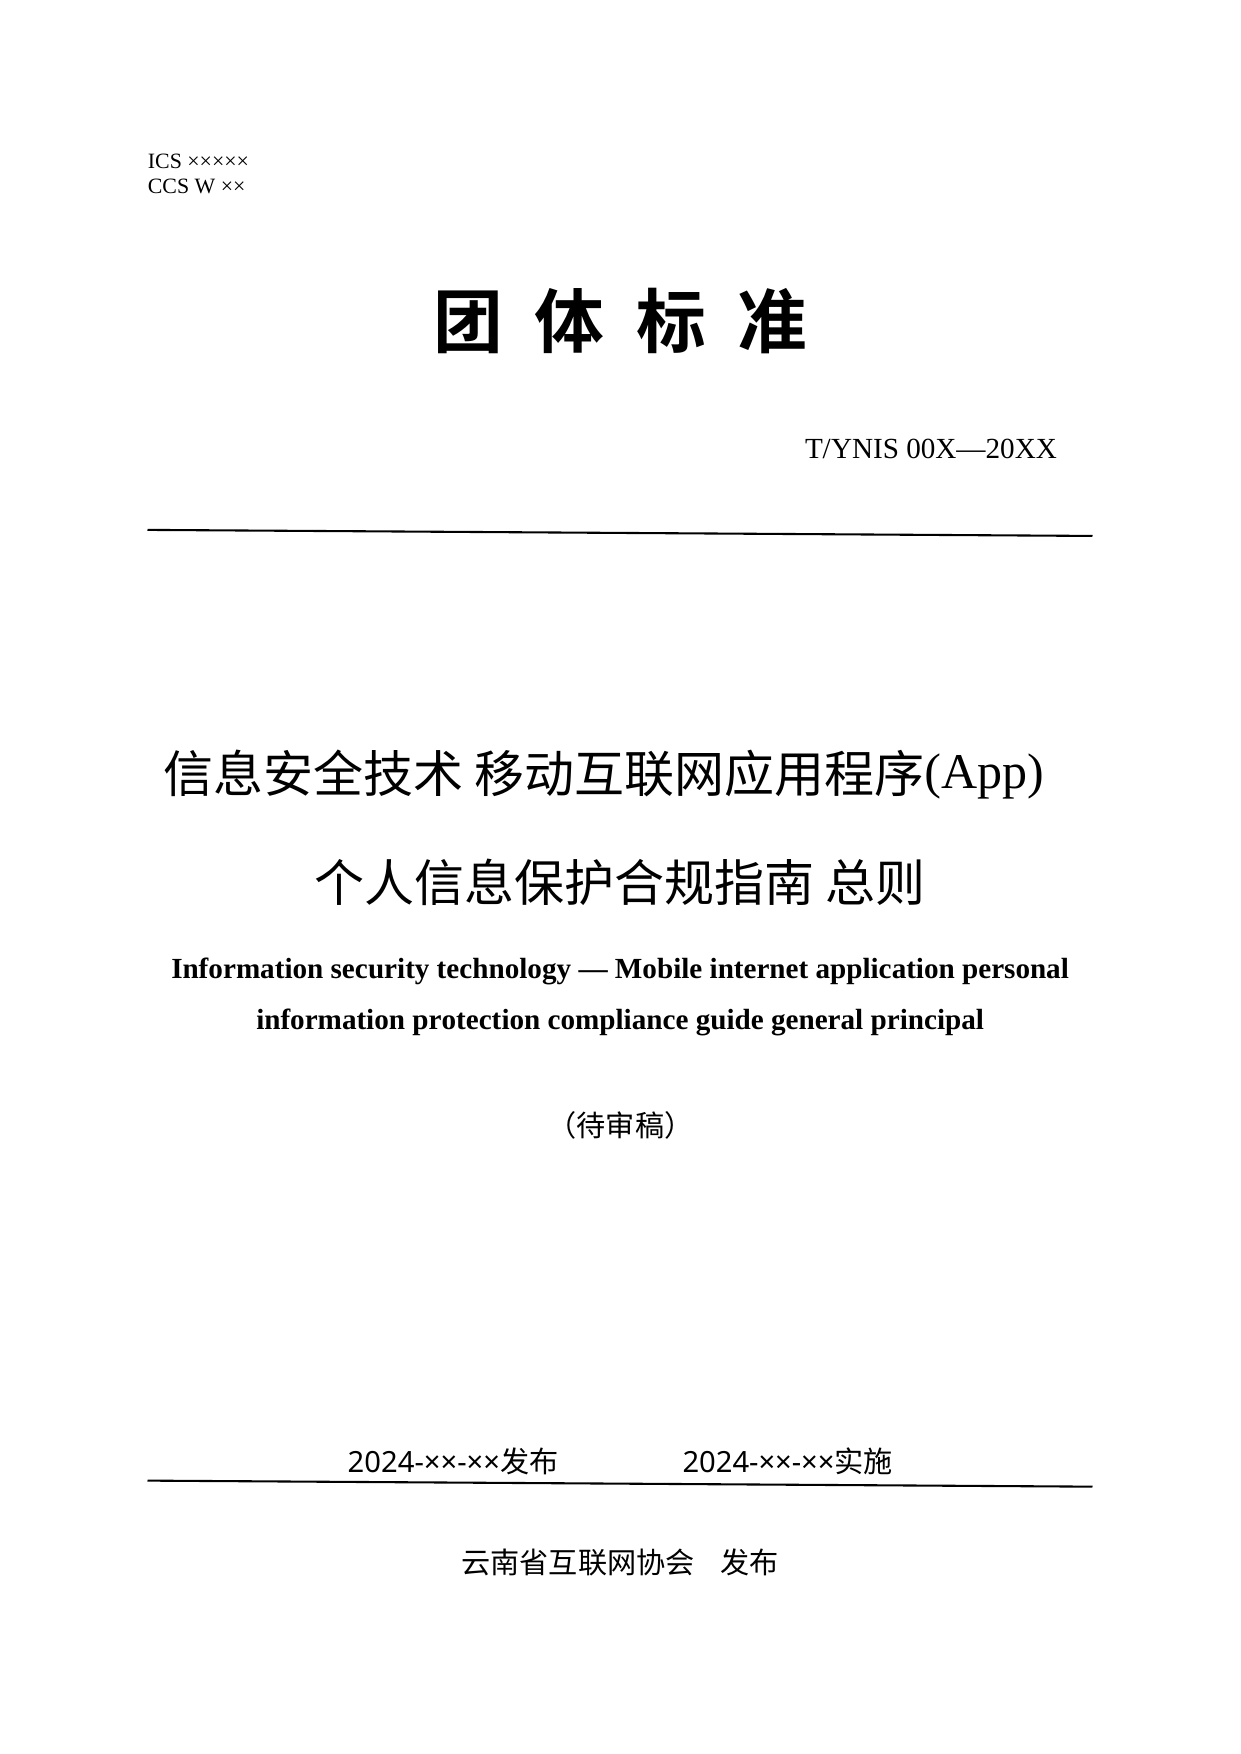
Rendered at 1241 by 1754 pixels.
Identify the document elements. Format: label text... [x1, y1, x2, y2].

text 信息安全技术 移动互联网应用程序(App) [114, 734, 1093, 807]
text CCS W ×× [148, 173, 1093, 198]
text Information security technology — Mobile internet application personal information protection compliance guide general principal [148, 951, 1093, 1035]
text 2024-××-××发布 2024-××-××实施 [148, 1438, 1093, 1481]
text 个人信息保护合规指南 总则 [148, 843, 1093, 915]
text （待审稿） [148, 1102, 1093, 1145]
text ICS ××××× [148, 148, 1093, 173]
text T/YNIS 00X—20XX [148, 433, 1057, 465]
text 云南省互联网协会 发布 [148, 1540, 1093, 1582]
